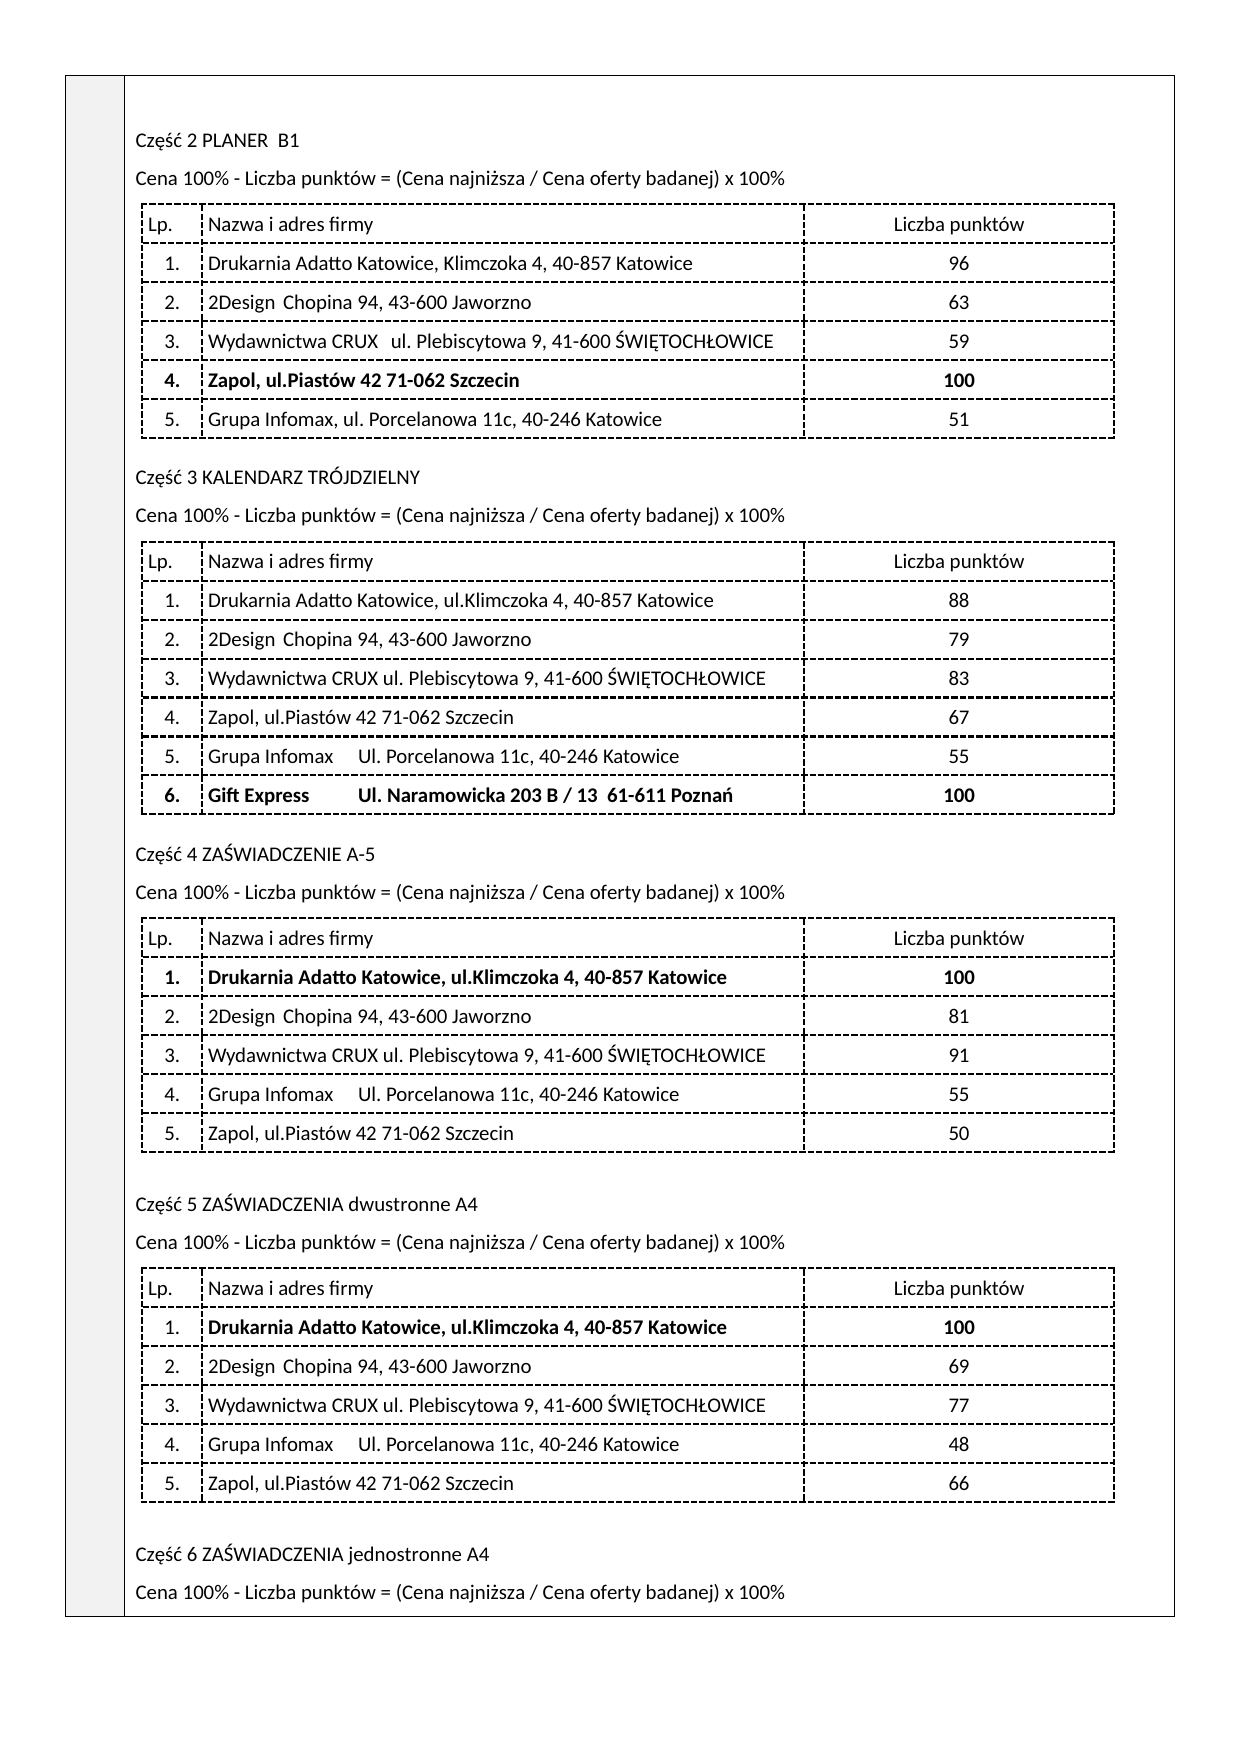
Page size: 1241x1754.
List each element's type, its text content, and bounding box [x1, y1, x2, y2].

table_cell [125, 76, 1174, 1616]
table_cell 3. [66, 76, 124, 1616]
